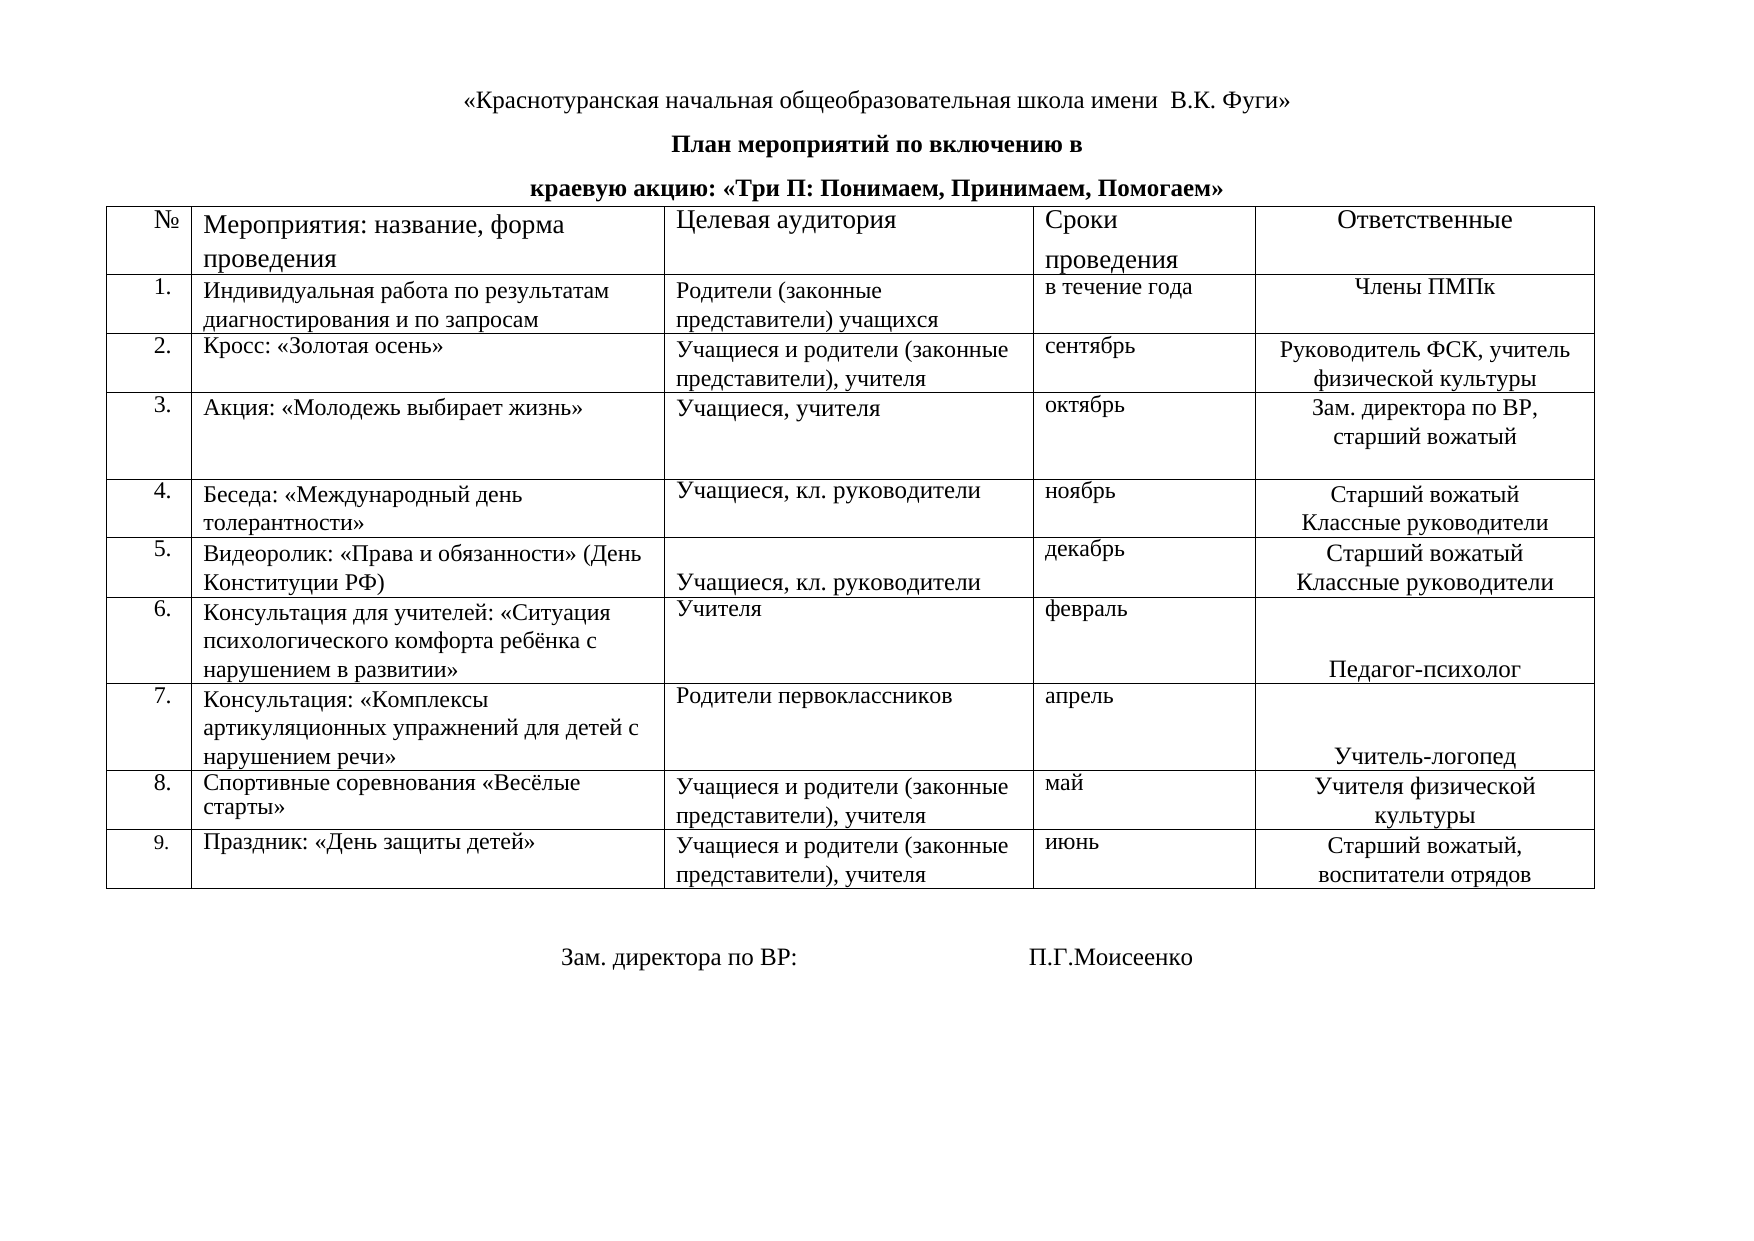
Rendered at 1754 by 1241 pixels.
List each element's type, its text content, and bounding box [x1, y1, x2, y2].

table_cell Акция: «Молодежь выбирает жизнь» [192, 393, 664, 478]
table_cell сентябрь [1034, 334, 1255, 392]
table_cell Старший вожатый Классные руководители [1256, 538, 1594, 597]
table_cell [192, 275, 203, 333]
table_cell Учащиеся, кл. руководители [665, 538, 1033, 597]
table_cell Спортивные соревнования «Весёлые старты» [192, 771, 664, 829]
table_cell Старший вожатый Классные руководители [1256, 480, 1330, 537]
table_cell апрель [1034, 684, 1255, 770]
table_cell Консультация для учителей: «Ситуация психологического комфорта ребёнка с нарушением в развитии» [459, 598, 664, 683]
table_cell 6. [107, 598, 191, 683]
table_cell Беседа: «Международный день толерантности» [365, 480, 664, 537]
table_cell Учащиеся, учителя [665, 393, 1033, 478]
table_cell Педагог-психолог [1256, 598, 1594, 683]
table_cell Консультация: «Комплексы артикуляционных упражнений для детей с нарушением речи» [397, 684, 664, 770]
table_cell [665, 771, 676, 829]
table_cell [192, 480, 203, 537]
table_cell 8. [107, 771, 191, 829]
table_cell в течение года [1034, 275, 1255, 333]
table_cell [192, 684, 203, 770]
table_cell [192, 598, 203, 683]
text «Краснотуранская начальная общеобразовательная школа имени В.К. Фуги» [118, 74, 1636, 118]
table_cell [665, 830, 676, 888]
table_cell Учитель-логопед [1256, 684, 1594, 770]
table_cell февраль [1034, 598, 1255, 683]
table_header Целевая аудитория [665, 207, 1033, 274]
table_cell 7. [107, 684, 191, 770]
table_cell Старший вожатый, воспитатели отрядов [1256, 830, 1594, 888]
table_cell 9. [107, 830, 191, 888]
table_cell Учащиеся и родители (законные представители), учителя [926, 334, 1033, 392]
table_cell Индивидуальная работа по результатам диагностирования и по запросам [539, 275, 664, 333]
table_cell июнь [1034, 830, 1255, 888]
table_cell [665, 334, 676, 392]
table_cell 1. [107, 275, 191, 333]
text Зам. директора по ВР: П.Г.Моисеенко [118, 942, 1636, 971]
table_cell Зам. директора по ВР, старший вожатый [1256, 393, 1594, 478]
table_cell Видеоролик: «Права и обязанности» (День Конституции РФ) [385, 538, 664, 597]
table_header Мероприятия: название, форма проведения [337, 207, 664, 274]
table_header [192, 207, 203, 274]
table_cell Старший вожатый Классные руководители [1519, 480, 1594, 537]
table_cell Родители первоклассников [665, 684, 1033, 770]
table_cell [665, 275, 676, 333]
table_header Ответственные [1256, 207, 1594, 274]
table_cell май [1034, 771, 1255, 829]
table_cell Кросс: «Золотая осень» [192, 334, 664, 392]
table_cell 4. [107, 480, 191, 537]
table_cell Родители (законные представители) учащихся [882, 275, 1033, 333]
table_cell Учителя физической культуры [1256, 771, 1594, 829]
table_cell Учащиеся и родители (законные представители), учителя [926, 771, 1033, 829]
table_cell ноябрь [1034, 480, 1255, 537]
text План мероприятий по включению в краевую акцию: «Три П: Понимаем, Принимаем, Помогаем» [118, 118, 1636, 206]
table_cell Учащиеся, кл. руководители [665, 480, 1033, 537]
table_cell Руководитель ФСК, учитель физической культуры [1256, 334, 1594, 392]
table_cell декабрь [1034, 538, 1255, 597]
table_header Сроки проведения [1034, 207, 1255, 274]
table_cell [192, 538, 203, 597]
table_cell 2. [107, 334, 191, 392]
table_cell Праздник: «День защиты детей» [192, 830, 664, 888]
table_cell 3. [107, 393, 191, 478]
table_cell Члены ПМПк [1256, 275, 1594, 333]
table_cell Учителя [665, 598, 1033, 683]
table_cell октябрь [1034, 393, 1255, 478]
table_cell 5. [107, 538, 191, 597]
table_cell Учащиеся и родители (законные представители), учителя [926, 830, 1033, 888]
table_header № [107, 207, 191, 274]
